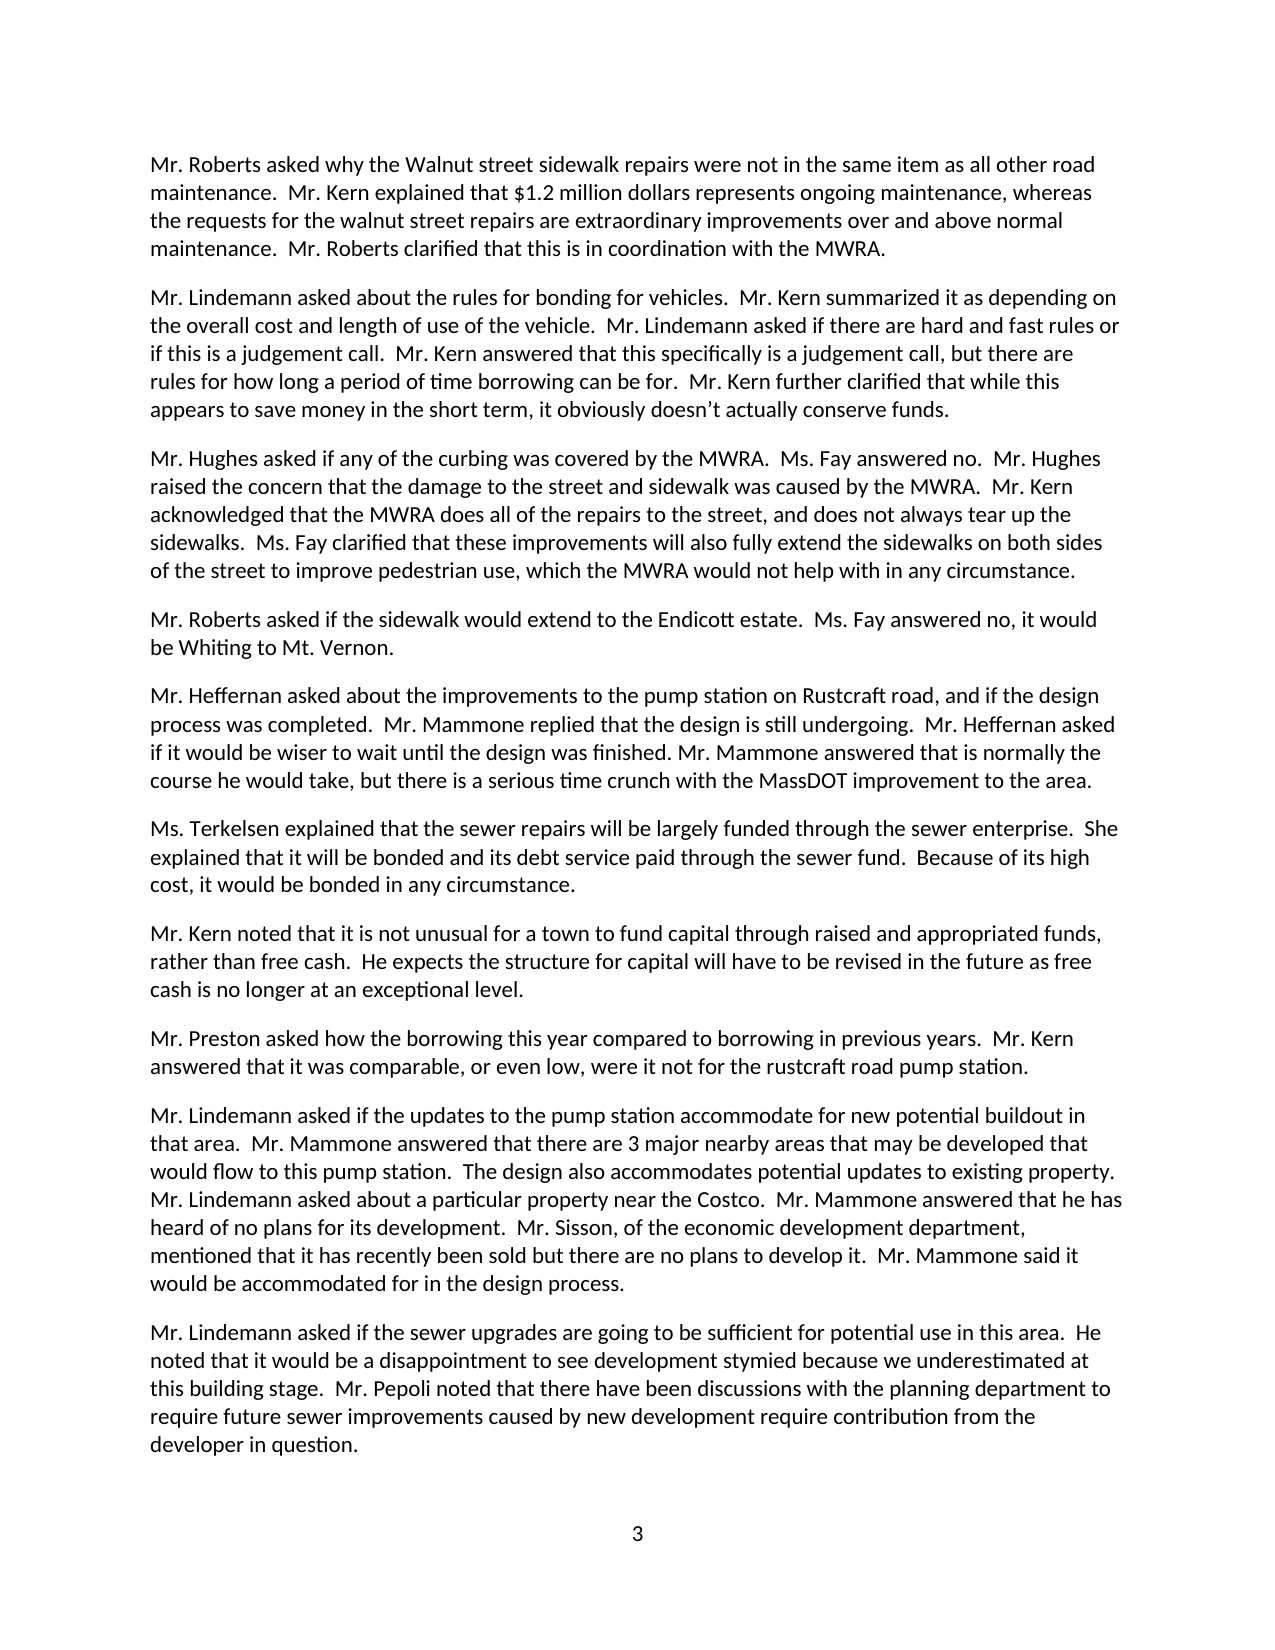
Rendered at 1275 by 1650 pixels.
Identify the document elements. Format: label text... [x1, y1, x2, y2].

text Mr. Heffernan asked about the improvements to the pump station on Rustcraft road, and if the design process was completed. Mr. Mammone replied that the design is still undergoing. Mr. Heffernan asked if it would be wiser to wait until the design was finished. Mr. Mammone answered that is normally the course he would take, but there is a serious time crunch with the MassDOT improvement to the area. [150, 682, 1125, 794]
text Mr. Lindemann asked if the updates to the pump station accommodate for new potential buildout in that area. Mr. Mammone answered that there are 3 major nearby areas that may be developed that would flow to this pump station. The design also accommodates potential updates to existing property. Mr. Lindemann asked about a particular property near the Costco. Mr. Mammone answered that he has heard of no plans for its development. Mr. Sisson, of the economic development department, mentioned that it has recently been sold but there are no plans to develop it. Mr. Mammone said it would be accommodated for in the design process. [150, 1101, 1125, 1297]
text Mr. Kern noted that it is not unusual for a town to fund capital through raised and appropriated funds, rather than free cash. He expects the structure for capital will have to be revised in the future as free cash is no longer at an exceptional level. [150, 919, 1125, 1003]
text Mr. Roberts asked if the sidewalk would extend to the Endicott estate. Ms. Fay answered no, it would be Whiting to Mt. Vernon. [150, 605, 1125, 661]
text Mr. Preston asked how the borrowing this year compared to borrowing in previous years. Mr. Kern answered that it was comparable, or even low, were it not for the rustcraft road pump station. [150, 1024, 1125, 1080]
text Mr. Hughes asked if any of the curbing was covered by the MWRA. Ms. Fay answered no. Mr. Hughes raised the concern that the damage to the street and sidewalk was caused by the MWRA. Mr. Kern acknowledged that the MWRA does all of the repairs to the street, and does not always tear up the sidewalks. Ms. Fay clarified that these improvements will also fully extend the sidewalks on both sides of the street to improve pedestrian use, which the MWRA would not help with in any circumstance. [150, 444, 1125, 584]
text Mr. Lindemann asked if the sewer upgrades are going to be sufficient for potential use in this area. He noted that it would be a disappointment to see development stymied because we underestimated at this building stage. Mr. Pepoli noted that there have been discussions with the planning department to require future sewer improvements caused by new development require contribution from the developer in question. [150, 1318, 1125, 1458]
text Mr. Roberts asked why the Walnut street sidewalk repairs were not in the same item as all other road maintenance. Mr. Kern explained that $1.2 million dollars represents ongoing maintenance, whereas the requests for the walnut street repairs are extraordinary improvements over and above normal maintenance. Mr. Roberts clarified that this is in coordination with the MWRA. [150, 150, 1125, 262]
text Ms. Terkelsen explained that the sewer repairs will be largely funded through the sewer enterprise. She explained that it will be bonded and its debt service paid through the sewer fund. Because of its high cost, it would be bonded in any circumstance. [150, 814, 1125, 899]
text Mr. Lindemann asked about the rules for bonding for vehicles. Mr. Kern summarized it as depending on the overall cost and length of use of the vehicle. Mr. Lindemann asked if there are hard and fast rules or if this is a judgement call. Mr. Kern answered that this specifically is a judgement call, but there are rules for how long a period of time borrowing can be for. Mr. Kern further clarified that while this appears to save money in the short term, it obviously doesn’t actually conserve funds. [150, 283, 1125, 423]
